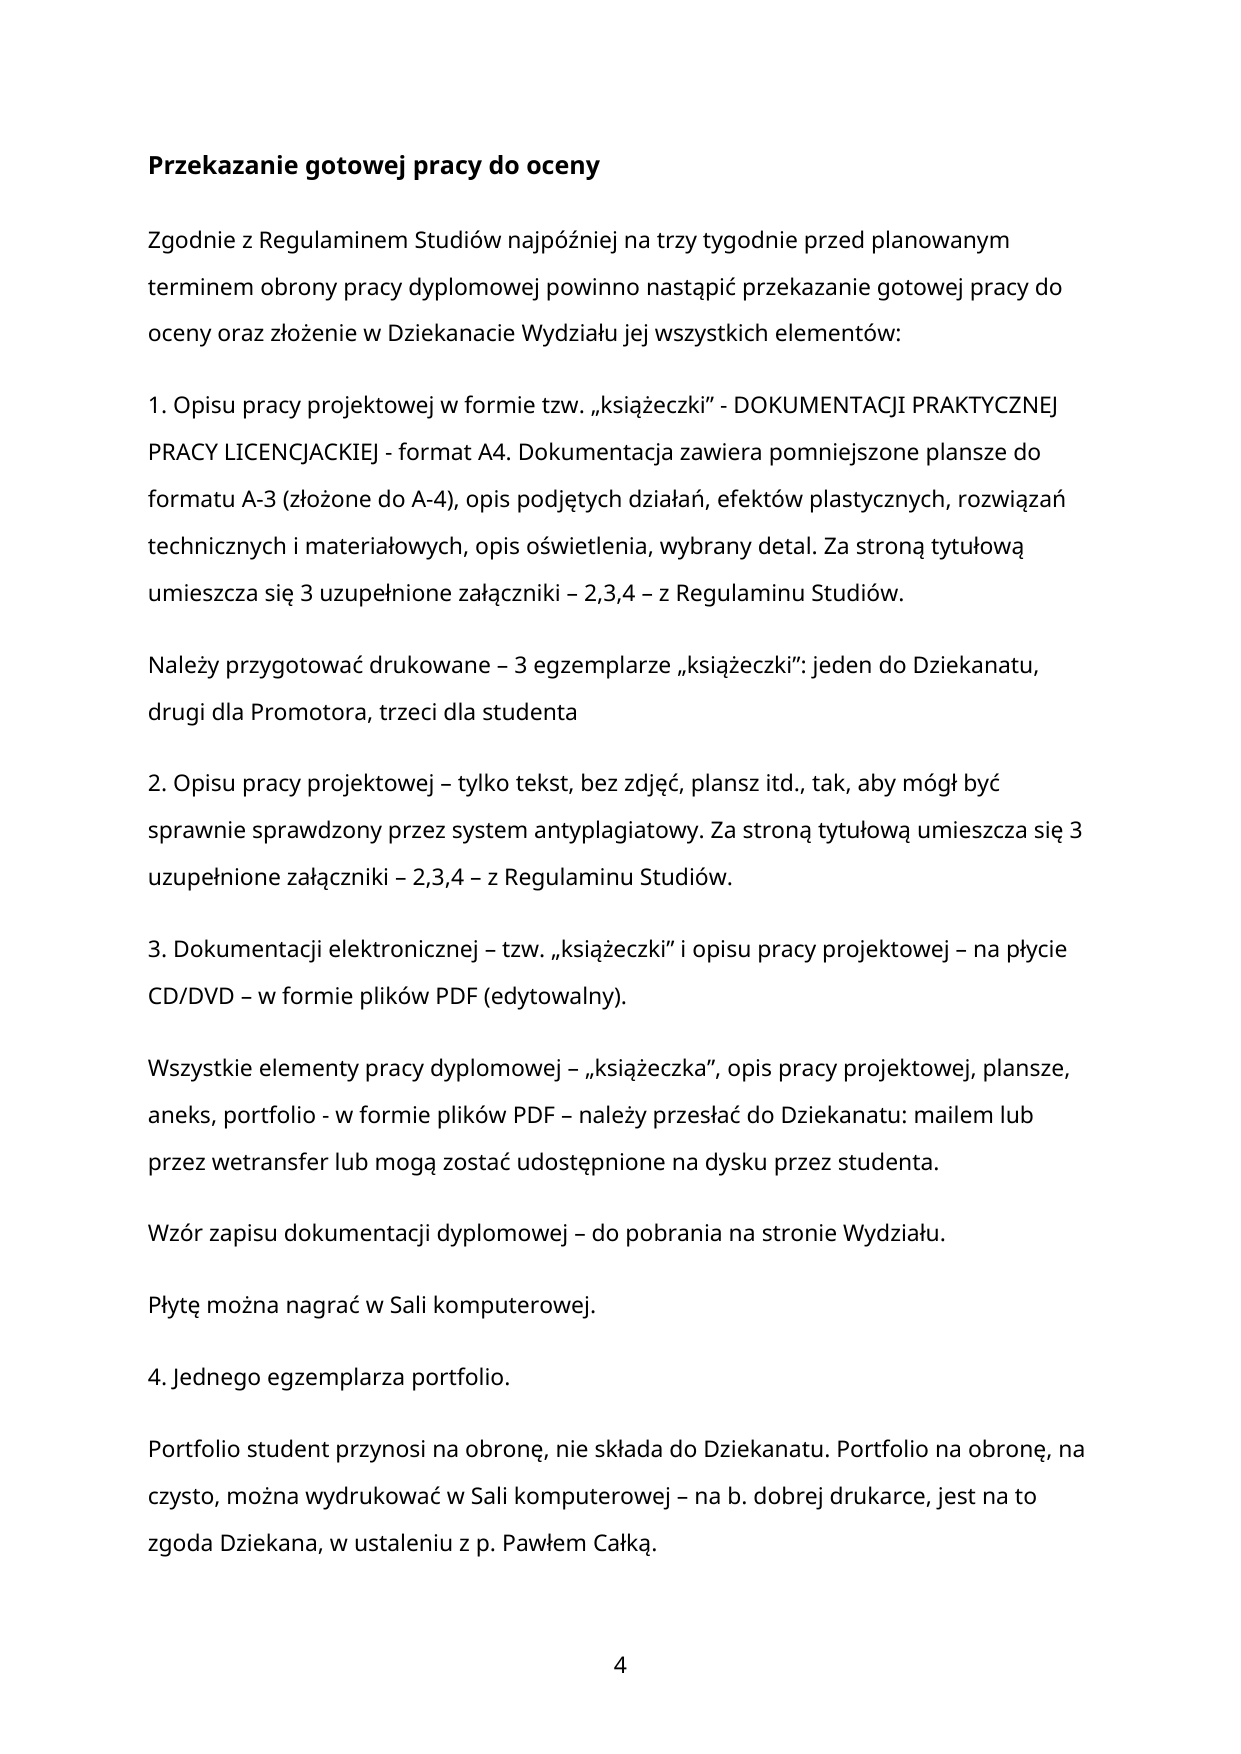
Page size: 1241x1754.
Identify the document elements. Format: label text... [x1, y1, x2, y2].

text Portfolio student przynosi na obronę, nie składa do Dziekanatu. Portfolio na obronę, na czysto, można wydrukować w Sali komputerowej – na b. dobrej drukarce, jest na to zgoda Dziekana, w ustaleniu z p. Pawłem Całką. [148, 1433, 1093, 1558]
text Płytę można nagrać w Sali komputerowej. [148, 1289, 1093, 1321]
text 3. Dokumentacji elektronicznej – tzw. „książeczki” i opisu pracy projektowej – na płycie CD/DVD – w formie plików PDF (edytowalny). [148, 933, 1093, 1011]
subtitle Przekazanie gotowej pracy do oceny [148, 148, 1093, 182]
text Wszystkie elementy pracy dyplomowej – „książeczka”, opis pracy projektowej, plansze, aneks, portfolio - w formie plików PDF – należy przesłać do Dziekanatu: mailem lub przez wetransfer lub mogą zostać udostępnione na dysku przez studenta. [148, 1052, 1093, 1177]
text 1. Opisu pracy projektowej w formie tzw. „książeczki” - DOKUMENTACJI PRAKTYCZNEJ PRACY LICENCJACKIEJ - format A4. Dokumentacja zawiera pomniejszone plansze do formatu A-3 (złożone do A-4), opis podjętych działań, efektów plastycznych, rozwiązań technicznych i materiałowych, opis oświetlenia, wybrany detal. Za stroną tytułową umieszcza się 3 uzupełnione załączniki – 2,3,4 – z Regulaminu Studiów. [148, 389, 1093, 608]
text Zgodnie z Regulaminem Studiów najpóźniej na trzy tygodnie przed planowanym terminem obrony pracy dyplomowej powinno nastąpić przekazanie gotowej pracy do oceny oraz złożenie w Dziekanacie Wydziału jej wszystkich elementów: [148, 224, 1093, 349]
text Wzór zapisu dokumentacji dyplomowej – do pobrania na stronie Wydziału. [148, 1217, 1093, 1249]
text 4. Jednego egzemplarza portfolio. [148, 1361, 1093, 1392]
text Należy przygotować drukowane – 3 egzemplarze „książeczki”: jeden do Dziekanatu, drugi dla Promotora, trzeci dla studenta [148, 649, 1093, 727]
text 2. Opisu pracy projektowej – tylko tekst, bez zdjęć, plansz itd., tak, aby mógł być sprawnie sprawdzony przez system antyplagiatowy. Za stroną tytułową umieszcza się 3 uzupełnione załączniki – 2,3,4 – z Regulaminu Studiów. [148, 767, 1093, 892]
